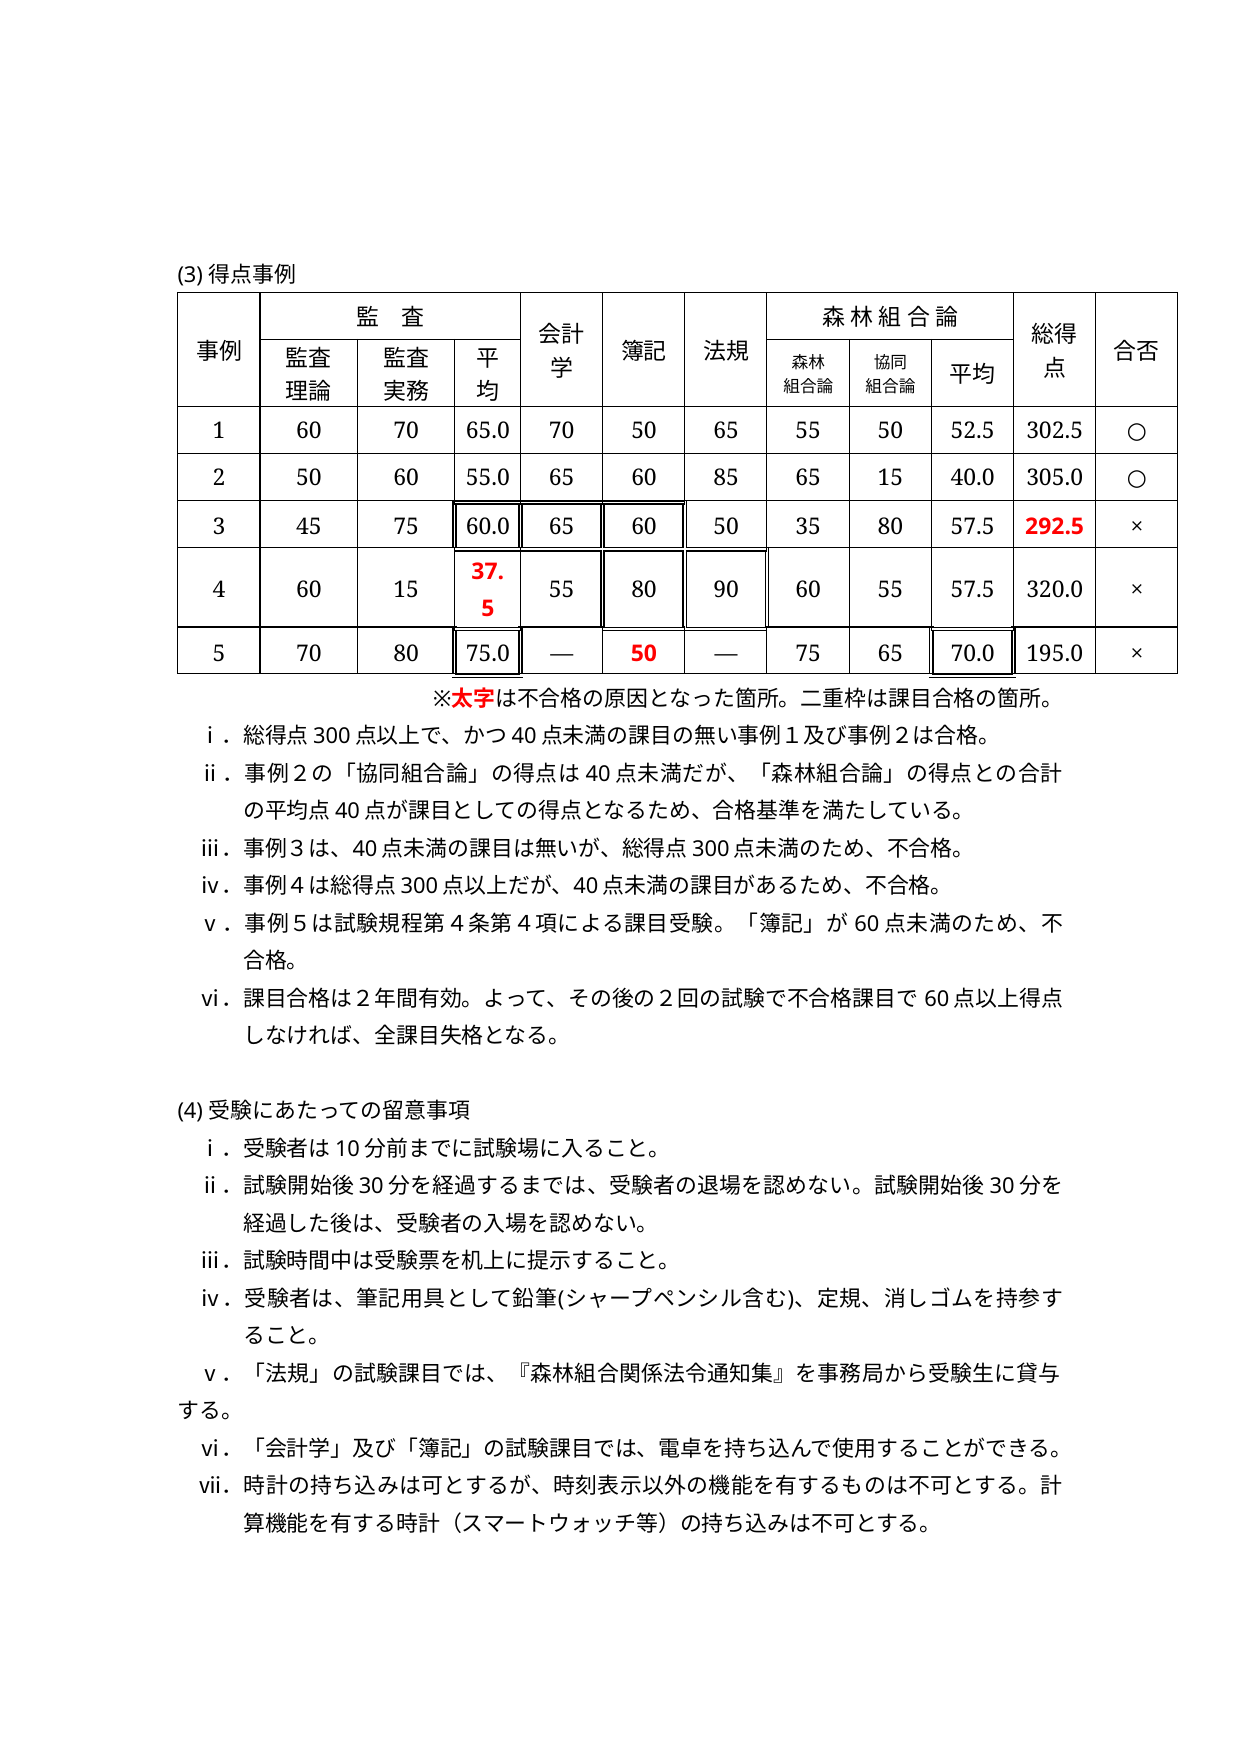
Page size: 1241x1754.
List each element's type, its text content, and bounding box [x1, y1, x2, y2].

table_cell 320.0 [1014, 548, 1095, 626]
table_cell 305.0 [1014, 454, 1095, 500]
table_cell 70 [521, 407, 602, 453]
table_cell 3 [178, 501, 259, 547]
table_cell 80 [850, 501, 931, 547]
text ⅵ．課目合格は２年間有効。よって、その後の２回の試験で不合格課目で60点以上得点しなければ、全課目失格となる。 [177, 978, 1063, 1053]
table_cell × [1096, 628, 1177, 673]
table_cell 監査 実務 [358, 340, 454, 406]
table_cell 60 [603, 454, 684, 500]
table_cell 35 [767, 501, 849, 547]
table_cell 平均 [455, 340, 520, 406]
text ⅰ．総得点300点以上で、かつ40点未満の課目の無い事例１及び事例２は合格。 [177, 716, 1063, 753]
table_cell 50 [850, 407, 931, 453]
table_cell 60 [605, 505, 682, 547]
text ※太字は不合格の原因となった箇所。二重枠は課目合格の箇所。 [177, 678, 1063, 716]
table_cell 15 [358, 548, 454, 626]
table_cell × [1096, 501, 1177, 547]
text ⅲ．事例３は、40点未満の課目は無いが、総得点300点未満のため、不合格。 [177, 828, 1063, 866]
table_header 事例 [178, 293, 259, 406]
table_cell 65 [685, 407, 766, 453]
table_cell 57.5 [932, 501, 1013, 547]
table_cell 15 [850, 454, 931, 500]
table_cell ○ [1096, 407, 1177, 453]
table_cell 80 [358, 628, 452, 673]
table_cell 65 [850, 628, 929, 673]
text ⅳ．事例４は総得点300点以上だが、40点未満の課目があるため、不合格。 [177, 866, 1063, 903]
table_cell 55 [767, 407, 849, 453]
table_cell 60 [261, 407, 357, 453]
table_cell 55 [850, 548, 931, 626]
table_cell 1 [178, 407, 259, 453]
table_cell 50 [603, 407, 684, 453]
table_cell 90 [687, 552, 765, 626]
table_cell 45 [261, 501, 357, 547]
table_cell 4 [178, 548, 259, 626]
table_header 総得点 [1014, 293, 1095, 406]
text ⅰ．受験者は10分前までに試験場に入ること。 [177, 1128, 1063, 1166]
table_cell 監査 理論 [261, 340, 357, 406]
text ⅲ．試験時間中は受験票を机上に提示すること。 [177, 1241, 1063, 1278]
table_cell × [1096, 548, 1177, 626]
table_cell 70 [358, 407, 454, 453]
text ⅵ．「会計学」及び「簿記」の試験課目では、電卓を持ち込んで使用することができる。 [177, 1428, 1063, 1466]
table_cell 37.5 [455, 552, 520, 626]
table_header 会計学 [521, 293, 602, 406]
table_cell 55 [521, 552, 600, 626]
table_cell 5 [178, 628, 259, 673]
table_header 簿記 [603, 293, 684, 406]
table_cell 65 [767, 454, 849, 500]
table_cell 平均 [932, 340, 1013, 406]
table_cell 60 [261, 548, 357, 626]
table_cell 195.0 [1016, 628, 1095, 673]
table_cell 50 [687, 501, 766, 547]
table_cell 57.5 [932, 548, 1013, 626]
table_cell 65 [521, 454, 602, 500]
table_cell 50 [603, 631, 684, 673]
table_cell 2 [178, 454, 259, 500]
table_header 森 林 組 合 論 [767, 293, 1013, 339]
table_cell ○ [1096, 454, 1177, 500]
table_cell 65.0 [455, 407, 520, 453]
table_cell 55.0 [455, 454, 520, 500]
table_cell 80 [605, 552, 682, 626]
table_cell 森林 組合論 [767, 340, 849, 406]
table_cell 60 [769, 548, 849, 626]
text ⅶ．時計の持ち込みは可とするが、時刻表示以外の機能を有するものは不可とする。計算機能を有する時計（スマートウォッチ等）の持ち込みは不可とする。 [177, 1466, 1063, 1541]
table_header 法規 [685, 293, 766, 406]
table_cell 60.0 [457, 505, 518, 547]
table_cell 40.0 [932, 454, 1013, 500]
table_cell 85 [685, 454, 766, 500]
table_cell 65 [523, 505, 600, 547]
table_cell 292.5 [1014, 501, 1095, 547]
table_cell 70.0 [934, 631, 1011, 673]
text (4) 受験にあたっての留意事項 [177, 1091, 1063, 1128]
text ⅱ．試験開始後30分を経過するまでは、受験者の退場を認めない。試験開始後30分を経過した後は、受験者の入場を認めない。 [177, 1166, 1063, 1241]
text ⅱ．事例２の「協同組合論」の得点は40点未満だが、「森林組合論」の得点との合計の平均点40点が課目としての得点となるため、合格基準を満たしている。 [177, 753, 1063, 828]
table_cell ― [523, 628, 602, 673]
table_cell 70 [261, 628, 357, 673]
text ⅳ．受験者は、筆記用具として鉛筆(シャープペンシル含む)、定規、消しゴムを持参すること。 [177, 1278, 1063, 1353]
text (3) 得点事例 [177, 254, 1063, 292]
table_cell 60 [358, 454, 454, 500]
table_cell ― [685, 631, 766, 673]
table_cell 75 [358, 501, 452, 547]
text ⅴ．「法規」の試験課目では、『森林組合関係法令通知集』を事務局から受験生に貸与する。 [177, 1353, 1063, 1428]
text ⅴ．事例５は試験規程第４条第４項による課目受験。「簿記」が60点未満のため、不合格。 [177, 903, 1063, 978]
table_cell 50 [261, 454, 357, 500]
table_cell 302.5 [1014, 407, 1095, 453]
table_header 監 査 [261, 293, 520, 339]
table_cell 協同 組合論 [850, 340, 931, 406]
table_cell 52.5 [932, 407, 1013, 453]
table_cell 75 [767, 628, 849, 673]
table_cell 75.0 [457, 631, 518, 673]
table_header 合否 [1096, 293, 1177, 406]
